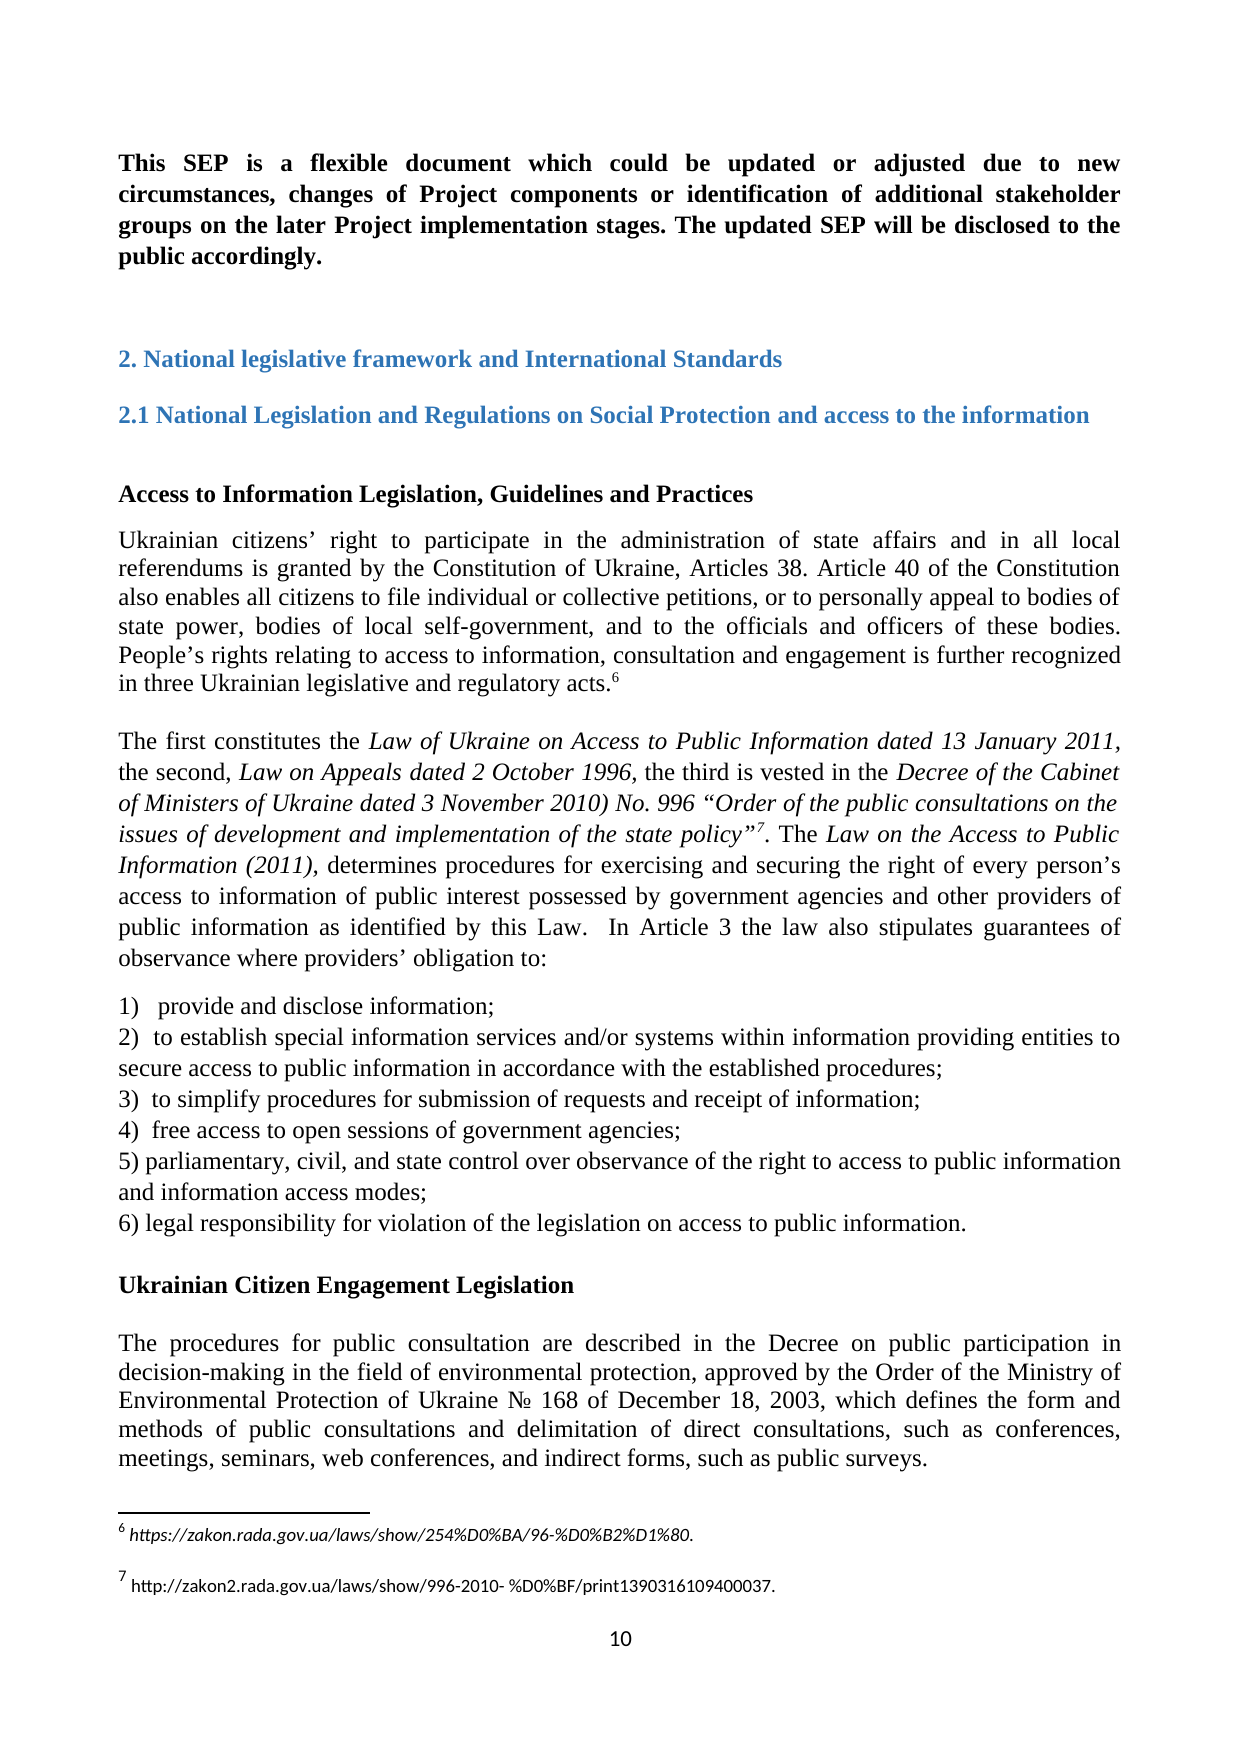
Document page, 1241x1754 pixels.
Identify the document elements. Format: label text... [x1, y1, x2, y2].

text 1) provide and disclose information; [118, 991, 1122, 1020]
text Access to Information Legislation, Guidelines and Practices [118, 479, 1122, 508]
text The procedures for public consultation are described in the Decree on public participation in decision-making in the field of environmental protection, approved by the Order of the Ministry of Environmental Protection of Ukraine № 168 of December 18, 2003, which defines the form and methods of public consultations and delimitation of direct consultations, such as conferences, meetings, seminars, web conferences, and indirect forms, such as public surveys. [118, 1328, 1122, 1472]
subtitle 2. National legislative framework and International Standards [118, 344, 1122, 373]
text This SEP is a flexible document which could be updated or adjusted due to new circumstances, changes of Project components or identification of additional stakeholder groups on the later Project implementation stages. The updated SEP will be disclosed to the public accordingly. [118, 148, 1122, 269]
text 3) to simplify procedures for submission of requests and receipt of information; [118, 1084, 1122, 1113]
text The first constitutes the Law of Ukraine on Access to Public Information dated 13 January 2011, the second, Law on Appeals dated 2 October 1996, the third is vested in the Decree of the Cabinet of Ministers of Ukraine dated 3 November 2010) No. 996 “Order of the public consultations on the issues of development and implementation of the state policy”. The Law on the Access to Public Information (2011), determines procedures for exercising and securing the right of every person’s access to information of public interest possessed by government agencies and other providers of public information as identified by this Law. In Article 3 the law also stipulates guarantees of observance where providers’ obligation to: [118, 726, 1122, 972]
text 6) legal responsibility for violation of the legislation on access to public information. [118, 1208, 1122, 1237]
text Ukrainian citizens’ right to participate in the administration of state affairs and in all local referendums is granted by the Constitution of Ukraine, Articles 38. Article 40 of the Constitution also enables all citizens to file individual or collective petitions, or to personally appeal to bodies of state power, bodies of local self-government, and to the officials and officers of these bodies. People’s rights relating to access to information, consultation and engagement is further recognized in three Ukrainian legislative and regulatory acts. [118, 525, 1122, 697]
text 5) parliamentary, civil, and state control over observance of the right to access to public information and information access modes; [118, 1146, 1122, 1206]
text 2) to establish special information services and/or systems within information providing entities to secure access to public information in accordance with the established procedures; [118, 1022, 1122, 1082]
subtitle 2.1 National Legislation and Regulations on Social Protection and access to the information [118, 401, 1122, 429]
text Ukrainian Citizen Engagement Legislation [118, 1270, 1122, 1299]
text 4) free access to open sessions of government agencies; [118, 1115, 1122, 1144]
